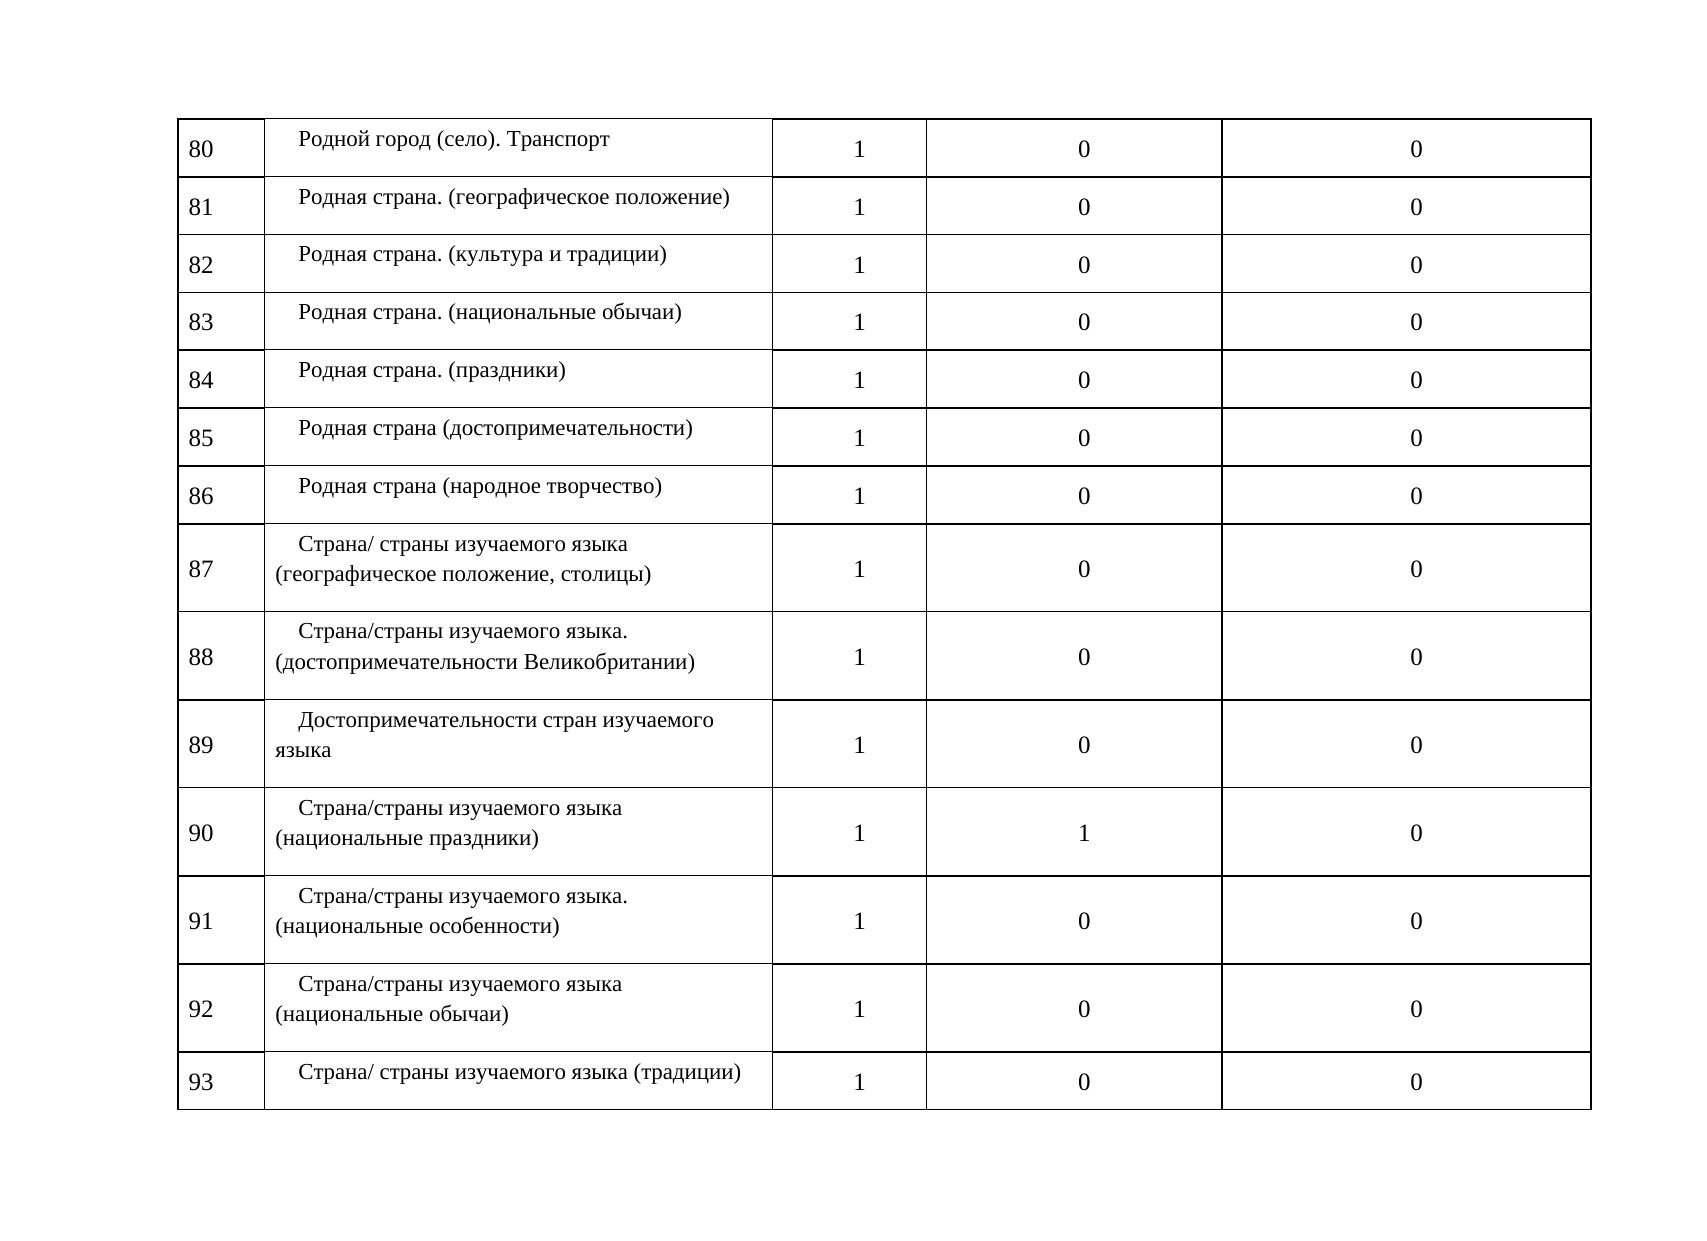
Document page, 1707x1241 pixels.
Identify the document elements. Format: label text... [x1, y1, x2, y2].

table_cell 0 [1223, 467, 1590, 523]
table_cell 80 [179, 120, 264, 176]
table_cell 0 [927, 1053, 1221, 1109]
table_cell Родная страна. (национальные обычаи) [265, 293, 772, 349]
table_cell 1 [773, 877, 926, 963]
table_cell 0 [927, 525, 1221, 611]
table_cell Страна/ страны изучаемого языка (географическое положение, столицы) [265, 524, 772, 611]
table_cell 82 [179, 235, 264, 292]
table_cell 81 [179, 178, 264, 234]
table_cell 1 [773, 120, 926, 176]
table_cell 90 [179, 788, 264, 875]
table_cell 83 [179, 293, 264, 349]
table_cell 88 [179, 612, 264, 699]
table_cell Страна/страны изучаемого языка (национальные праздники) [265, 788, 772, 875]
table_cell 0 [1223, 120, 1590, 176]
table_cell Родная страна (достопримечательности) [265, 408, 772, 465]
table_cell 1 [773, 525, 926, 611]
table_cell 0 [1223, 178, 1590, 234]
table_cell 0 [1223, 877, 1590, 963]
table_cell 1 [773, 788, 926, 875]
table_cell 1 [773, 409, 926, 465]
table_cell 0 [1223, 612, 1590, 699]
table_cell 0 [1223, 409, 1590, 465]
table_cell 87 [179, 525, 264, 611]
table_cell 0 [927, 178, 1221, 234]
table_cell 0 [1223, 235, 1590, 292]
table_cell Родная страна. (географическое положение) [265, 177, 772, 234]
table_cell 91 [179, 877, 264, 963]
table_cell Страна/страны изучаемого языка. (достопримечательности Великобритании) [265, 612, 772, 699]
table_cell 89 [179, 701, 264, 787]
table_cell 0 [1223, 351, 1590, 407]
table_cell Страна/ страны изучаемого языка (традиции) [265, 1052, 772, 1109]
table_cell Достопримечательности стран изучаемого языка [265, 700, 772, 787]
table_cell 0 [927, 612, 1221, 699]
table_cell 0 [927, 235, 1221, 292]
table_cell 1 [773, 351, 926, 407]
table_cell Родная страна. (культура и традиции) [265, 235, 772, 292]
table_cell 0 [1223, 293, 1590, 349]
table_cell Родная страна. (праздники) [265, 350, 772, 407]
table_cell 1 [773, 1053, 926, 1109]
table_cell 1 [773, 178, 926, 234]
table_cell 0 [927, 877, 1221, 963]
table_cell 0 [927, 351, 1221, 407]
table_cell Страна/страны изучаемого языка (национальные обычаи) [265, 964, 772, 1051]
table_cell Родная страна (народное творчество) [265, 466, 772, 523]
table_cell 86 [179, 467, 264, 523]
table_cell 93 [179, 1053, 264, 1109]
table_cell 1 [773, 293, 926, 349]
table_cell 1 [927, 788, 1221, 875]
table_cell 0 [927, 965, 1221, 1051]
table_cell 0 [927, 293, 1221, 349]
table_cell 1 [773, 612, 926, 699]
table_cell 0 [1223, 788, 1590, 875]
table_cell Страна/страны изучаемого языка. (национальные особенности) [265, 876, 772, 963]
table_cell 0 [927, 120, 1221, 176]
table_cell 1 [773, 467, 926, 523]
table_cell 0 [1223, 965, 1590, 1051]
table_cell Родной город (село). Транспорт [265, 119, 772, 176]
table_cell 85 [179, 409, 264, 465]
table_cell 0 [927, 409, 1221, 465]
table_cell 92 [179, 965, 264, 1051]
table_cell 1 [773, 965, 926, 1051]
table_cell 0 [927, 701, 1221, 787]
table_cell 1 [773, 235, 926, 292]
table_cell 1 [773, 701, 926, 787]
table_cell 0 [927, 467, 1221, 523]
table_cell 84 [179, 351, 264, 407]
table_cell 0 [1223, 1053, 1590, 1109]
table_cell 0 [1223, 701, 1590, 787]
table_cell 0 [1223, 525, 1590, 611]
